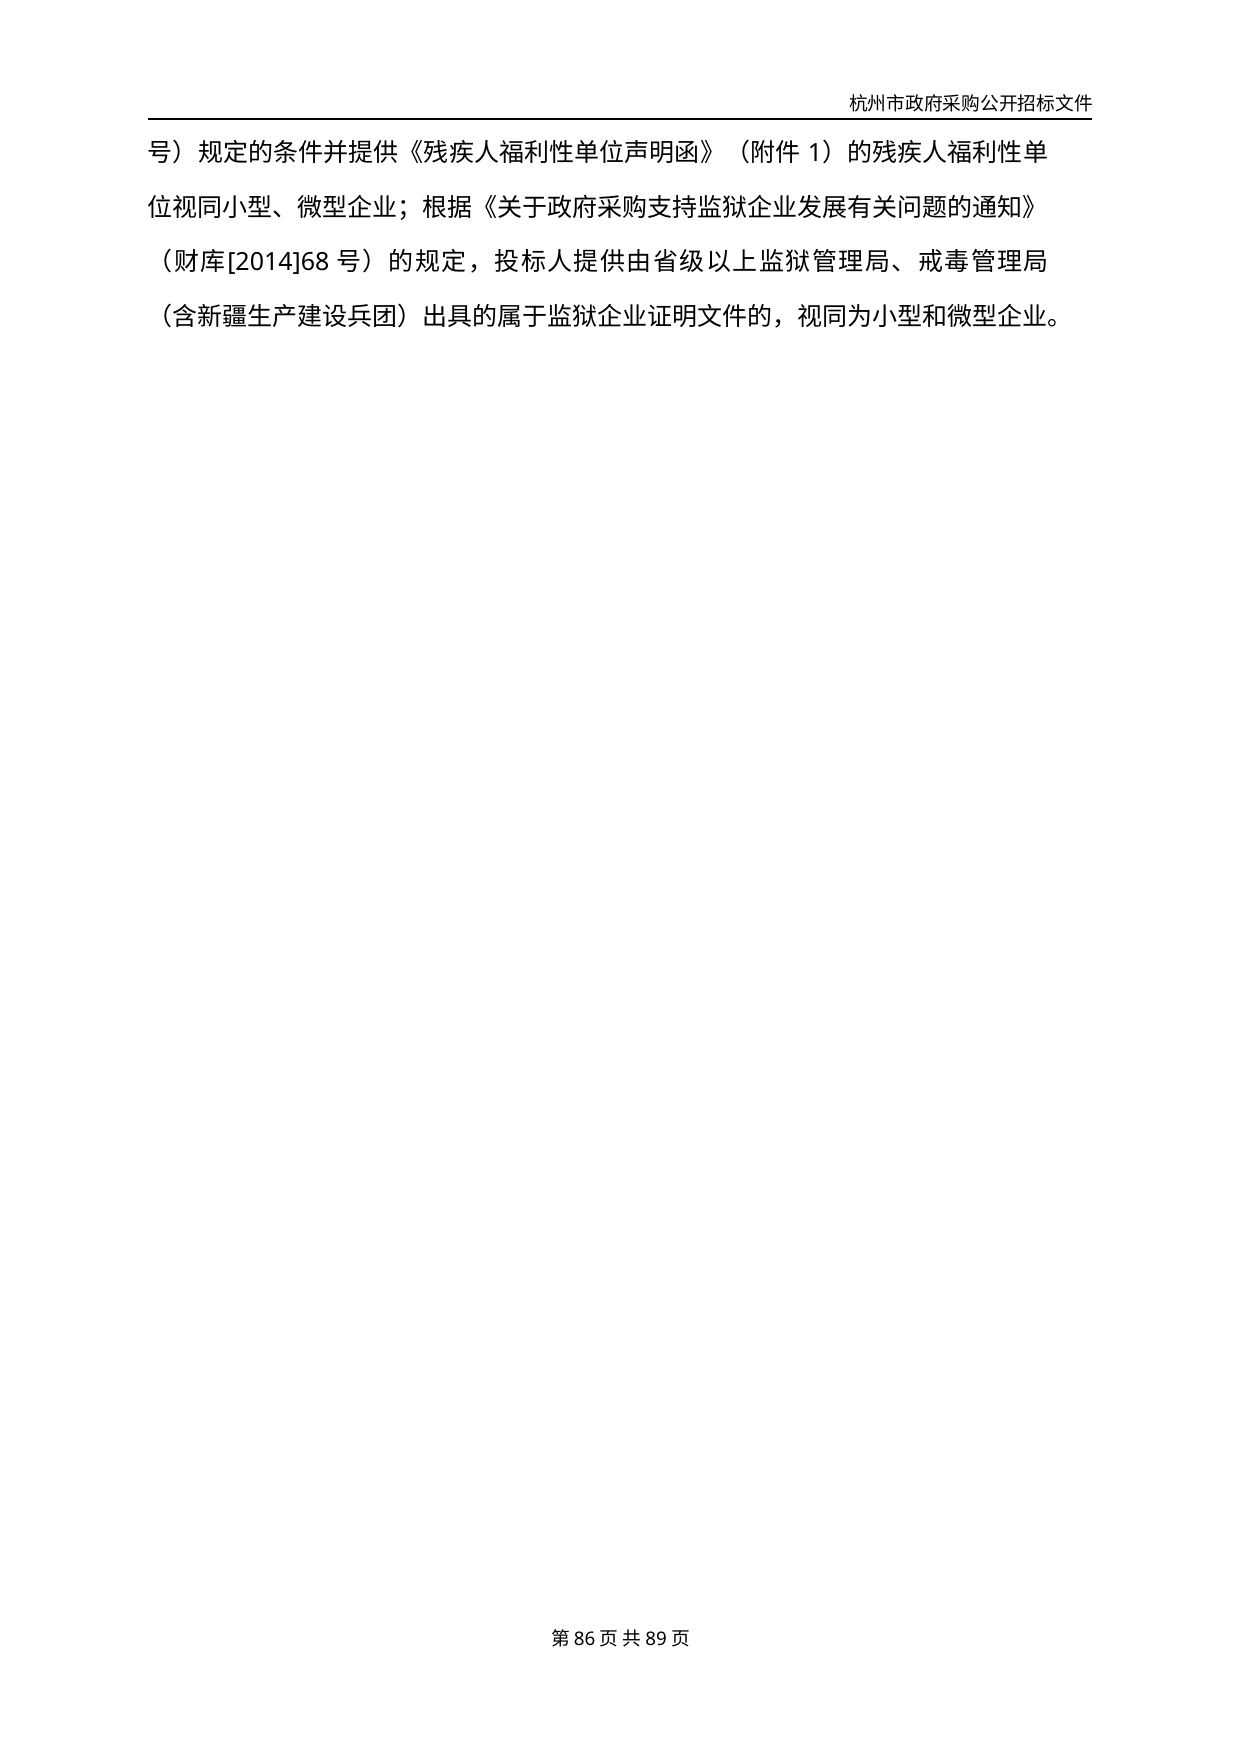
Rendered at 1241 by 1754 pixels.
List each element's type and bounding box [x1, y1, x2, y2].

text [148, 133, 1049, 332]
